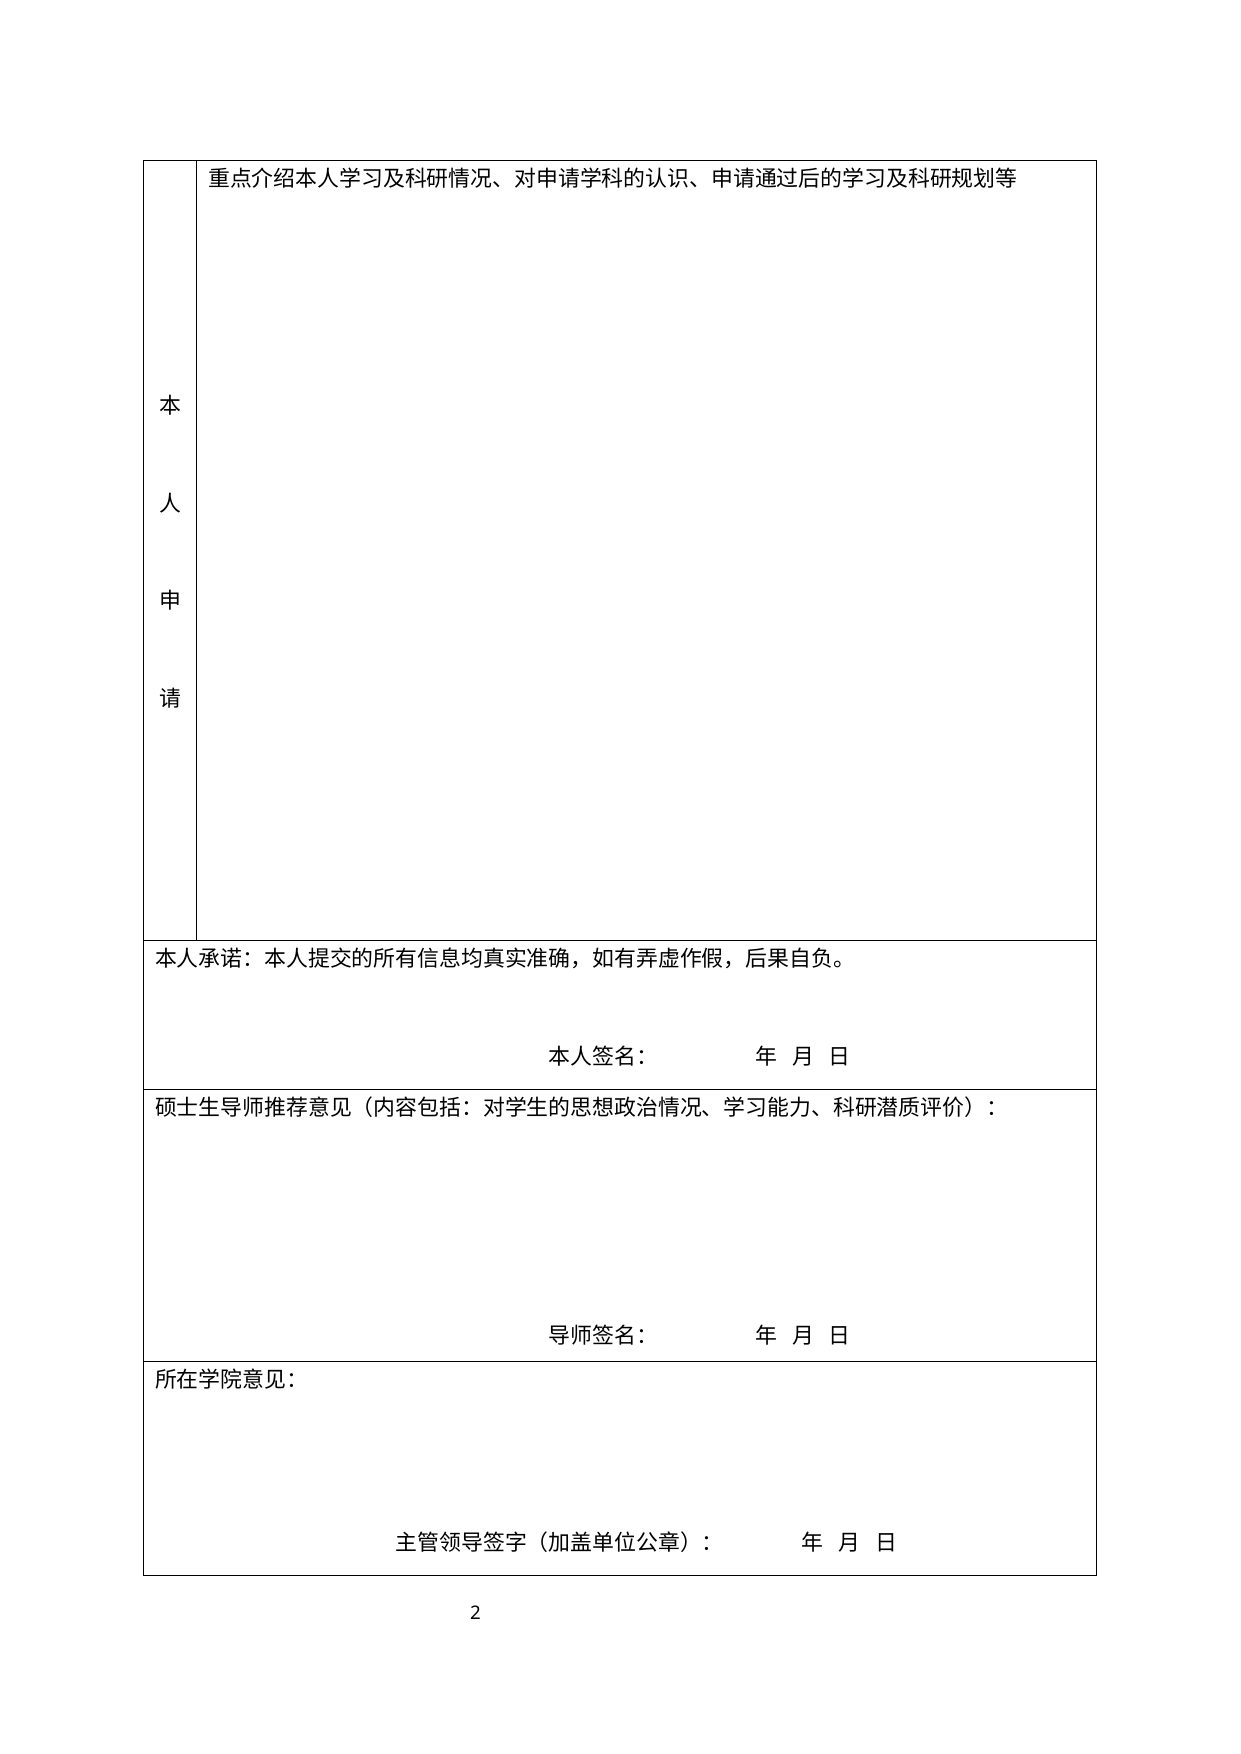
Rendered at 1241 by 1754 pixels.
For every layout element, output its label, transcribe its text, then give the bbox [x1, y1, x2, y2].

table_cell 所在学院意见： 主管领导签字（加盖单位公章）： 年 月 日 [144, 1362, 1096, 1575]
table_cell 硕士生导师推荐意见（内容包括：对学生的思想政治情况、学习能力、科研潜质评价）： 导师签名： 年 月 日 [144, 1090, 1096, 1361]
table_cell 本 人 申 请 [144, 161, 196, 940]
table_cell 本人承诺：本人提交的所有信息均真实准确，如有弄虚作假，后果自负。 本人签名： 年 月 日 [144, 941, 1096, 1089]
table_cell 重点介绍本人学习及科研情况、对申请学科的认识、申请通过后的学习及科研规划等 [197, 161, 1096, 940]
